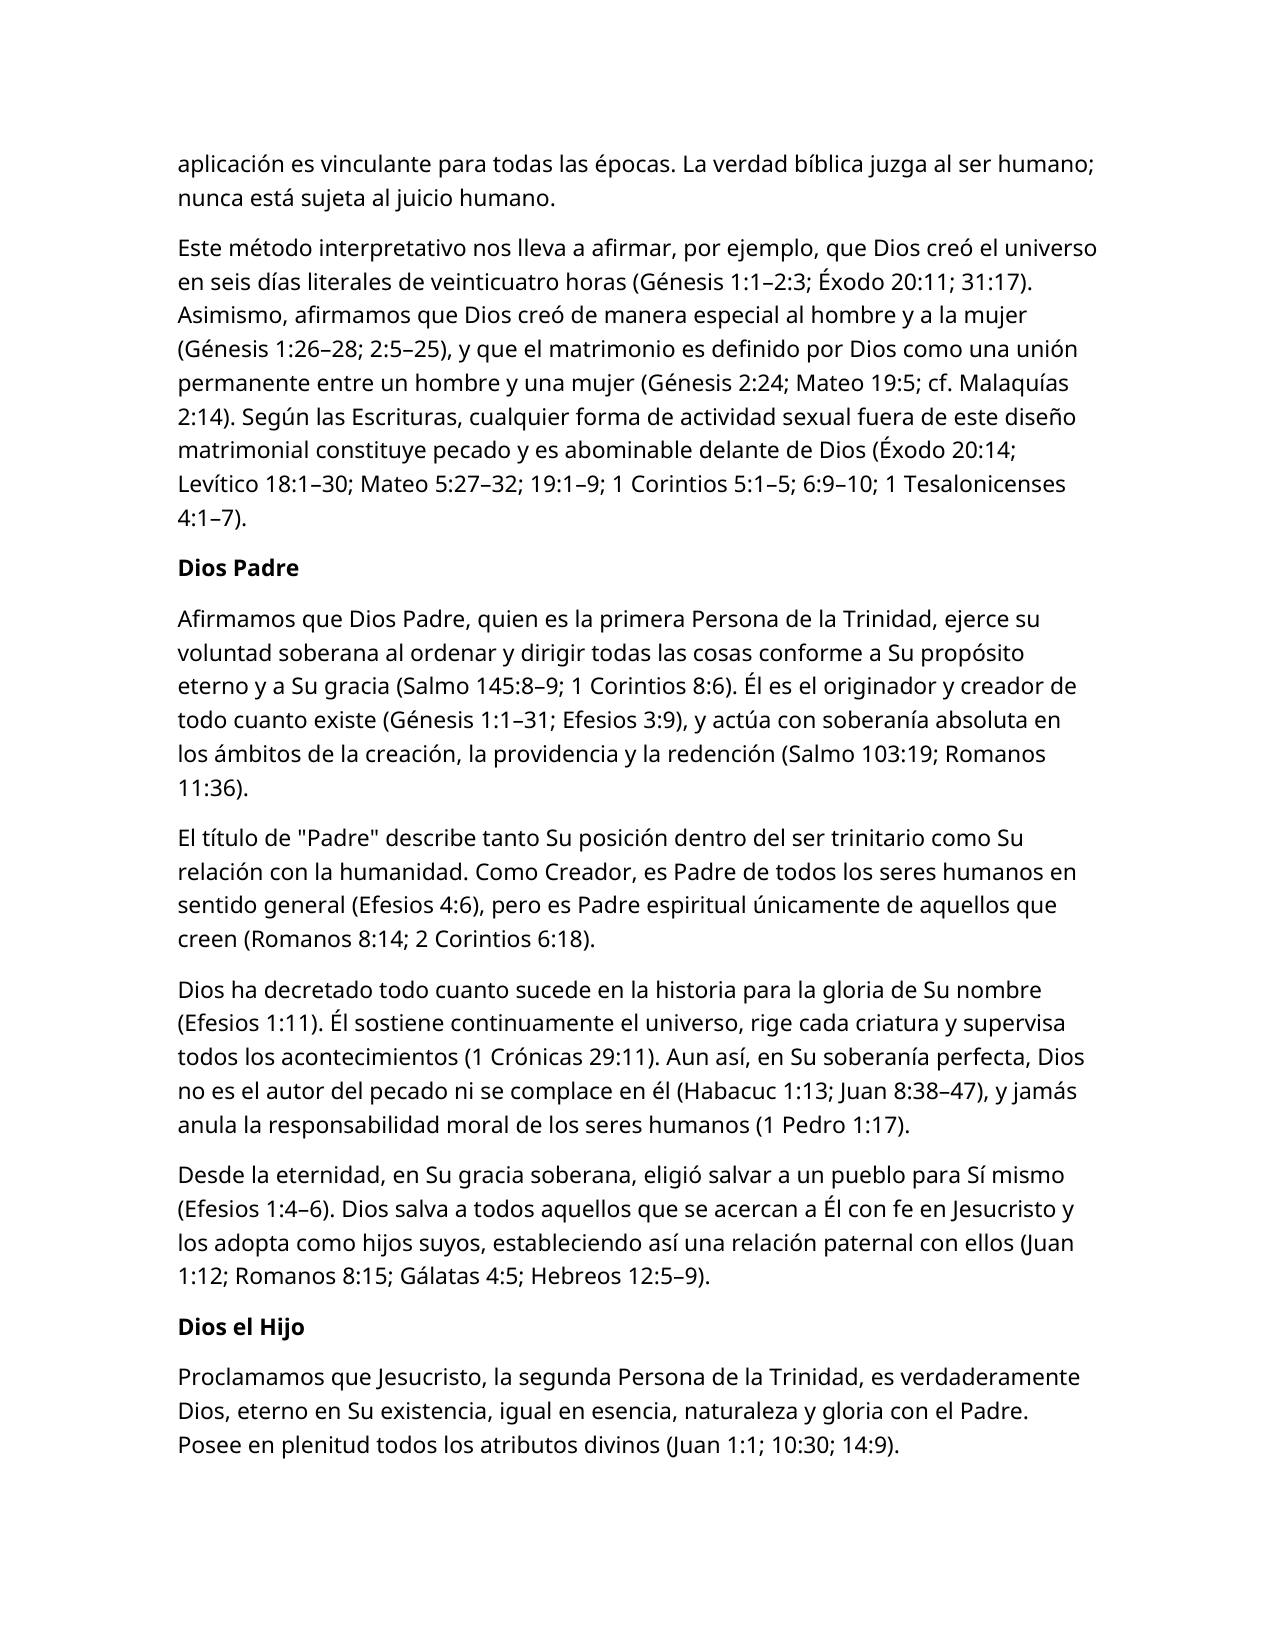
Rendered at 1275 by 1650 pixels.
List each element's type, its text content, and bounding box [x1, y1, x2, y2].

text El título de "Padre" describe tanto Su posición dentro del ser trinitario como Su relación con la humanidad. Como Creador, es Padre de todos los seres humanos en sentido general (Efesios 4:6), pero es Padre espiritual únicamente de aquellos que creen (Romanos 8:14; 2 Corintios 6:18). [177, 822, 1098, 954]
text Este método interpretativo nos lleva a afirmar, por ejemplo, que Dios creó el universo en seis días literales de veinticuatro horas (Génesis 1:1–2:3; Éxodo 20:11; 31:17). Asimismo, afirmamos que Dios creó de manera especial al hombre y a la mujer (Génesis 1:26–28; 2:5–25), y que el matrimonio es definido por Dios como una unión permanente entre un hombre y una mujer (Génesis 2:24; Mateo 19:5; cf. Malaquías 2:14). Según las Escrituras, cualquier forma de actividad sexual fuera de este diseño matrimonial constituye pecado y es abominable delante de Dios (Éxodo 20:14; Levítico 18:1–30; Mateo 5:27–32; 19:1–9; 1 Corintios 5:1–5; 6:9–10; 1 Tesalonicenses 4:1–7). [177, 232, 1098, 533]
text Desde la eternidad, en Su gracia soberana, eligió salvar a un pueblo para Sí mismo (Efesios 1:4–6). Dios salva a todos aquellos que se acercan a Él con fe en Jesucristo y los adopta como hijos suyos, estableciendo así una relación paternal con ellos (Juan 1:12; Romanos 8:15; Gálatas 4:5; Hebreos 12:5–9). [177, 1159, 1098, 1291]
text Dios Padre [177, 552, 1098, 583]
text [177, 148, 1098, 213]
text Dios ha decretado todo cuanto sucede en la historia para la gloria de Su nombre (Efesios 1:11). Él sostiene continuamente el universo, rige cada criatura y supervisa todos los acontecimientos (1 Crónicas 29:11). Aun así, en Su soberanía perfecta, Dios no es el autor del pecado ni se complace en él (Habacuc 1:13; Juan 8:38–47), y jamás anula la responsabilidad moral de los seres humanos (1 Pedro 1:17). [177, 973, 1098, 1140]
text Proclamamos que Jesucristo, la segunda Persona de la Trinidad, es verdaderamente Dios, eterno en Su existencia, igual en esencia, naturaleza y gloria con el Padre. Posee en plenitud todos los atributos divinos (Juan 1:1; 10:30; 14:9). [177, 1361, 1098, 1460]
text Afirmamos que Dios Padre, quien es la primera Persona de la Trinidad, ejerce su voluntad soberana al ordenar y dirigir todas las cosas conforme a Su propósito eterno y a Su gracia (Salmo 145:8–9; 1 Corintios 8:6). Él es el originador y creador de todo cuanto existe (Génesis 1:1–31; Efesios 3:9), y actúa con soberanía absoluta en los ámbitos de la creación, la providencia y la redención (Salmo 103:19; Romanos 11:36). [177, 603, 1098, 803]
text Dios el Hijo [177, 1311, 1098, 1342]
